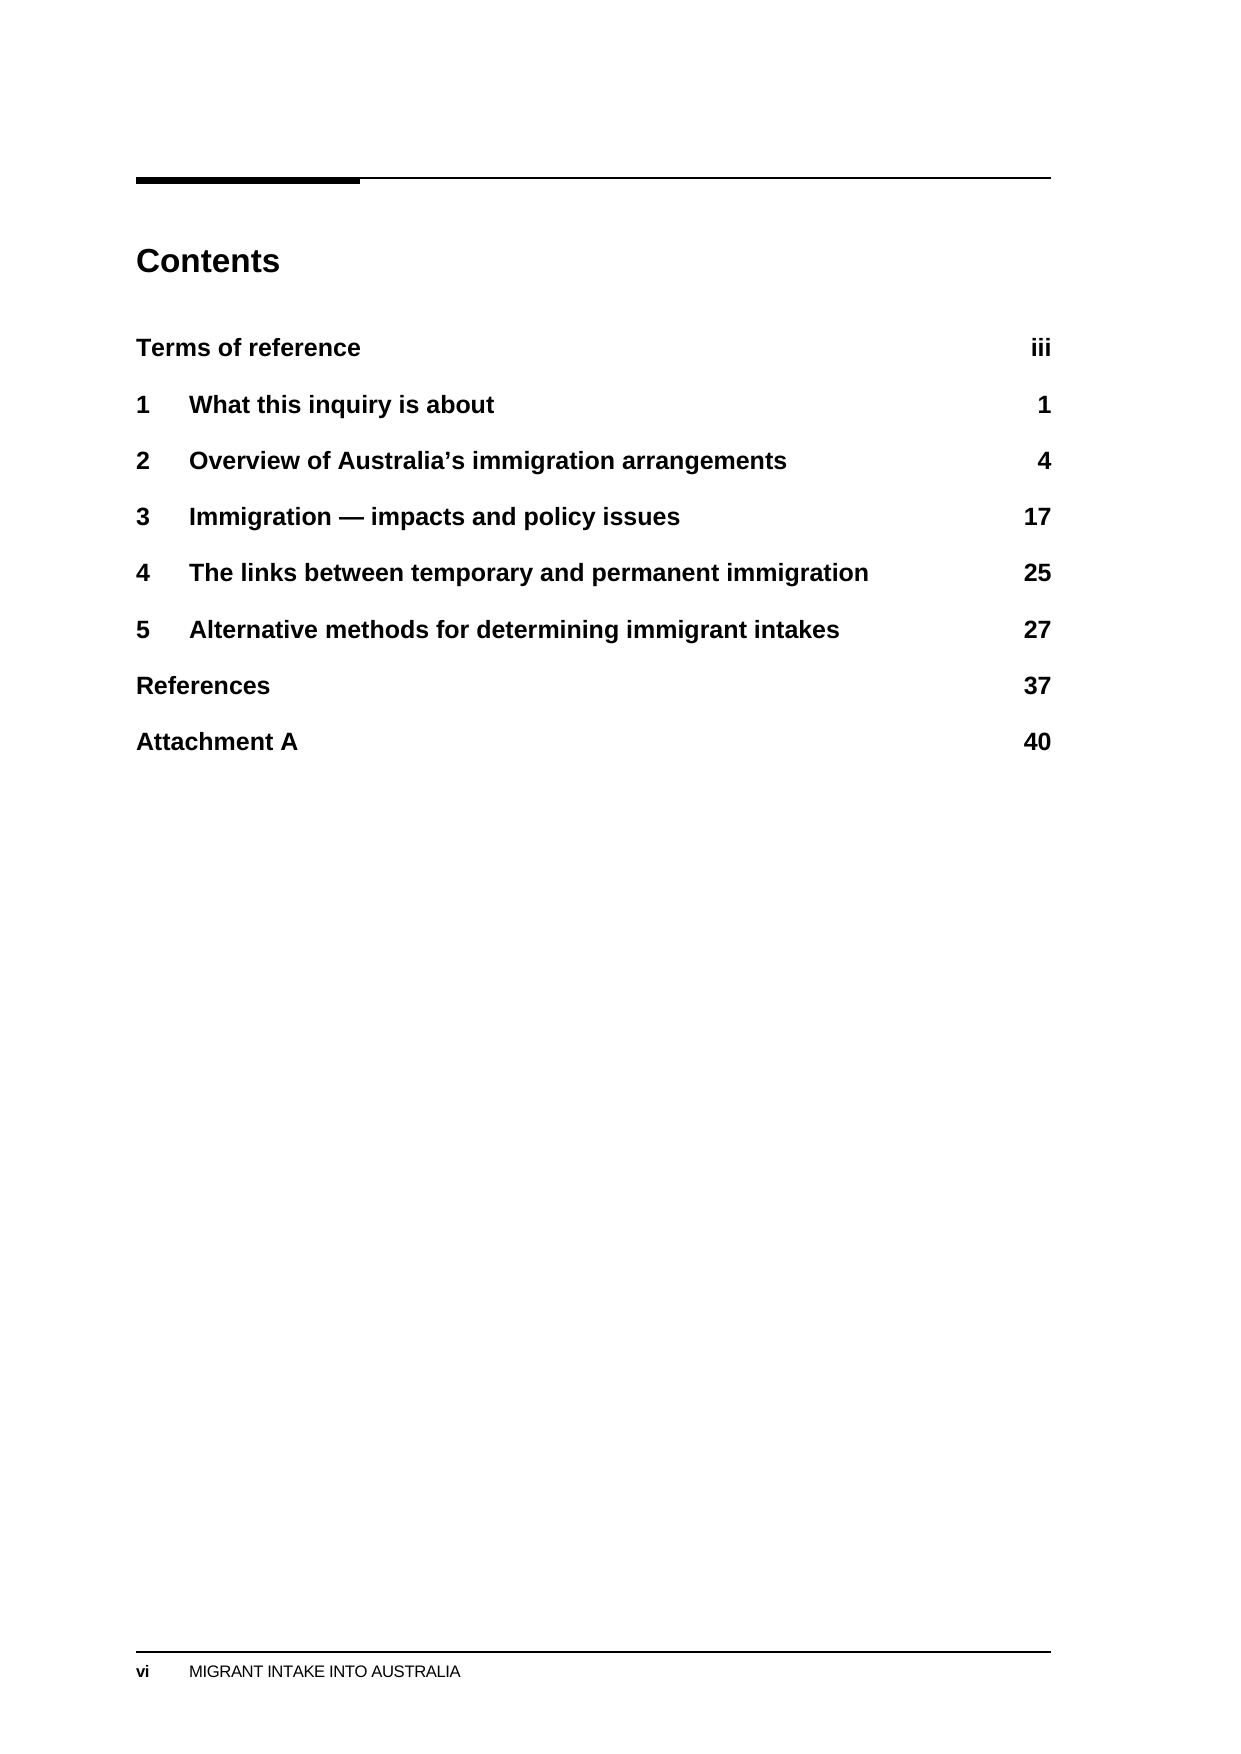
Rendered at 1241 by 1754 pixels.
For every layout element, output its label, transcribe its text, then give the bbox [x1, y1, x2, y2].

text 3 Immigration — impacts and policy issues 17 [136, 500, 963, 531]
text References 37 [136, 668, 963, 700]
subtitle Contents [136, 239, 1051, 281]
text 2 Overview of Australia’s immigration arrangements 4 [136, 443, 963, 475]
text 4 The links between temporary and permanent immigration 25 [136, 556, 963, 587]
text Terms of reference iii [136, 331, 963, 362]
text Attachment A 40 [136, 725, 963, 756]
text 5 Alternative methods for determining immigrant intakes 27 [136, 612, 963, 643]
text 1 What this inquiry is about 1 [136, 387, 963, 418]
